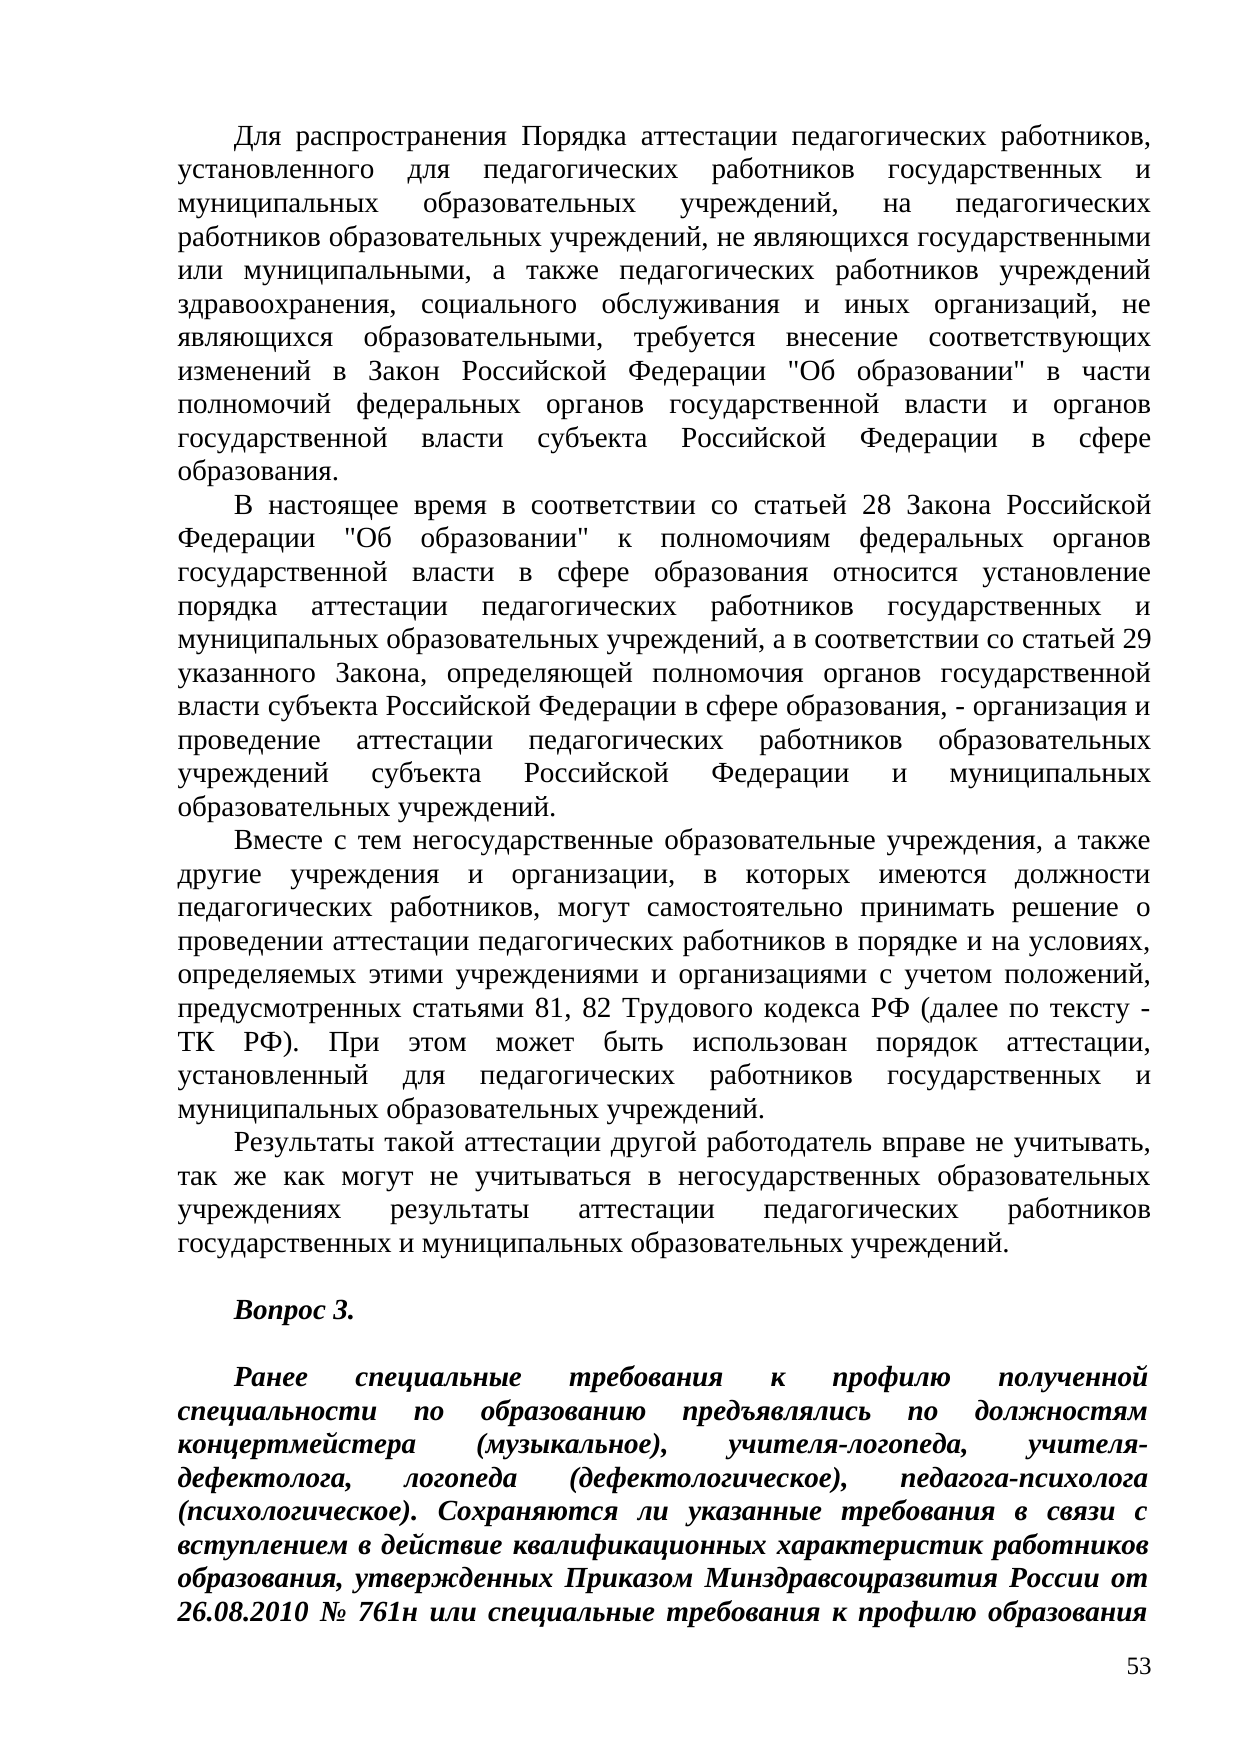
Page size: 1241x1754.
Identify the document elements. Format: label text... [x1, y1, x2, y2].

text Для распространения Порядка аттестации педагогических работников, установленного для педагогических работников государственных и муниципальных образовательных учреждений, на педагогических работников образовательных учреждений, не являющихся государственными или муниципальными, а также педагогических работников учреждений здравоохранения, социального обслуживания и иных организаций, не являющихся образовательными, требуется внесение соответствующих изменений в Закон Российской Федерации "Об образовании" в части полномочий федеральных органов государственной власти и органов государственной власти субъекта Российской Федерации в сфере образования. [177, 118, 1152, 487]
text Вопрос 3. [177, 1292, 1152, 1326]
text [177, 1359, 1152, 1627]
text Результаты такой аттестации другой работодатель вправе не учитывать, так же как могут не учитываться в негосударственных образовательных учреждениях результаты аттестации педагогических работников государственных и муниципальных образовательных учреждений. [177, 1124, 1152, 1258]
text Вместе с тем негосударственные образовательные учреждения, а также другие учреждения и организации, в которых имеются должности педагогических работников, могут самостоятельно принимать решение о проведении аттестации педагогических работников в порядке и на условиях, определяемых этими учреждениями и организациями с учетом положений, предусмотренных статьями 81, 82 Трудового кодекса РФ (далее по тексту - ТК РФ). При этом может быть использован порядок аттестации, установленный для педагогических работников государственных и муниципальных образовательных учреждений. [177, 822, 1152, 1124]
text В настоящее время в соответствии со статьей 28 Закона Российской Федерации "Об образовании" к полномочиям федеральных органов государственной власти в сфере образования относится установление порядка аттестации педагогических работников государственных и муниципальных образовательных учреждений, а в соответствии со статьей 29 указанного Закона, определяющей полномочия органов государственной власти субъекта Российской Федерации в сфере образования, - организация и проведение аттестации педагогических работников образовательных учреждений субъекта Российской Федерации и муниципальных образовательных учреждений. [177, 487, 1152, 822]
